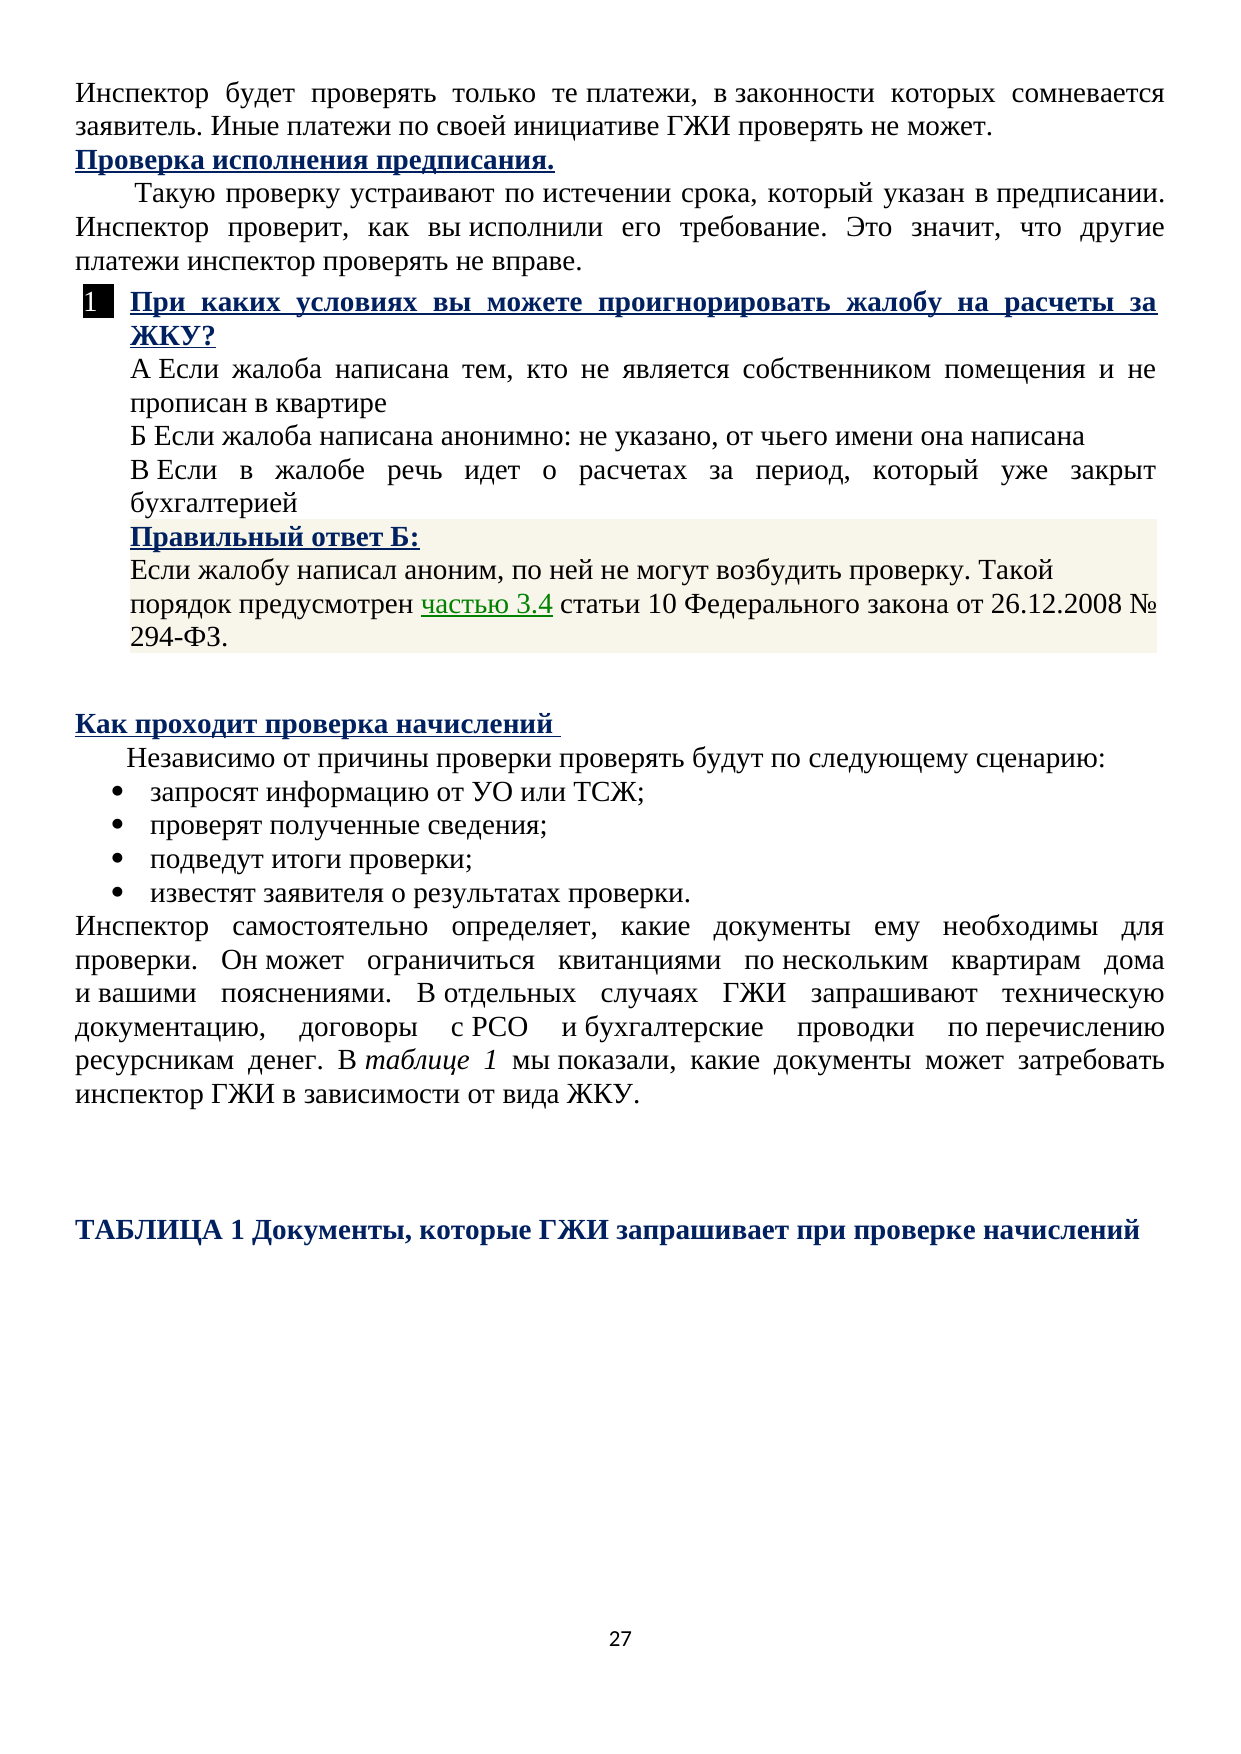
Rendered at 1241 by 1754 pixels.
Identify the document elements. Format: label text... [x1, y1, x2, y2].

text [75, 75, 1165, 142]
list подведут итоги проверки; [112, 841, 1165, 875]
text Инспектор самостоятельно определяет, какие документы ему необходимы для проверки. Он может ограничиться квитанциями по нескольким квартирам дома и вашими пояснениями. В отдельных случаях ГЖИ запрашивают техническую документацию, договоры с РСО и бухгалтерские проводки по перечислению ресурсникам денег. В таблице 1 мы показали, какие документы может затребовать инспектор ГЖИ в зависимости от вида ЖКУ. [75, 908, 1165, 1109]
list запросят информацию от УО или ТСЖ; [112, 774, 1165, 807]
text Как проходит проверка начислений [75, 694, 1165, 740]
table_header 1 [75, 276, 122, 661]
text Такую проверку устраивают по истечении срока, который указан в предписании. Инспектор проверит, как вы исполнили его требование. Это значит, что другие платежи инспектор проверять не вправе. [75, 176, 1165, 276]
list проверят полученные сведения; [112, 807, 1165, 841]
text ТАБЛИЦА 1 Документы, которые ГЖИ запрашивает при проверке начислений [75, 1210, 1165, 1246]
list известят заявителя о результатах проверки. [112, 875, 1165, 908]
table_header При каких условиях вы можете проигнорировать жалобу на расчеты за ЖКУ? А Если жалоба написана тем, кто не является собственником помещения и не прописан в квартире Б Если жалоба написана анонимно: не указано, от чьего имени она написана В Если в жалобе речь идет о расчетах за период, который уже закрыт бухгалтерией Правильный ответ Б: Если жалобу написал аноним, по ней не могут возбудить проверку. Такой порядок предусмотрен частью 3.4 статьи 10 Федерального закона от 26.12.2008 № 294-ФЗ. [122, 276, 1165, 661]
text Независимо от причины проверки проверять будут по следующему сценарию: [75, 740, 1165, 774]
text Проверка исполнения предписания. [75, 142, 1165, 176]
